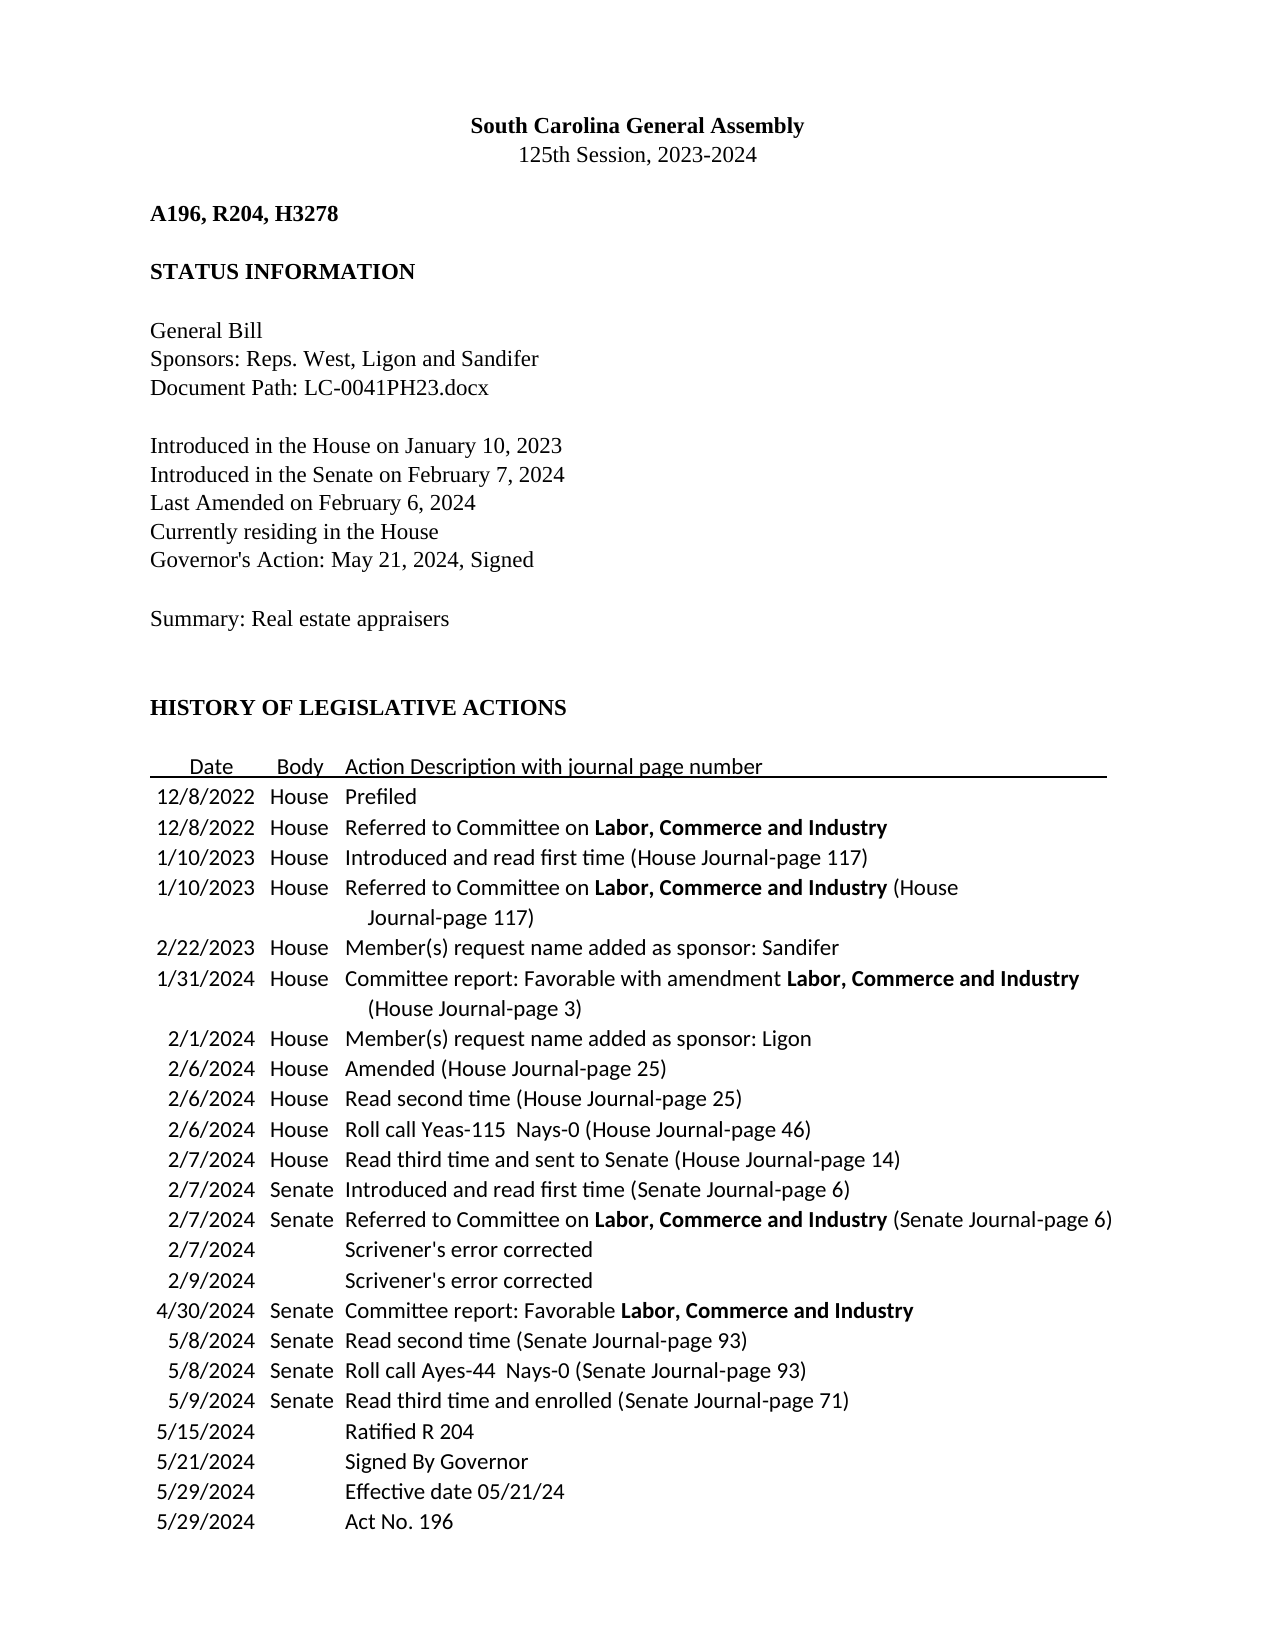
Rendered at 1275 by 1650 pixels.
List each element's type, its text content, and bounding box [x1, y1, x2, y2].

text 2/7/2024 House Read third time and sent to Senate (House Journal-page 14) [150, 1145, 1125, 1173]
text 4/30/2024 Senate Committee report: Favorable Labor, Commerce and Industry [150, 1296, 1125, 1324]
text 2/6/2024 House Roll call Yeas-115 Nays-0 (House Journal-page 46) [150, 1115, 1125, 1143]
text 2/7/2024 Senate Introduced and read first time (Senate Journal-page 6) [150, 1175, 1125, 1203]
text STATUS INFORMATION [150, 258, 1125, 284]
text 2/6/2024 House Read second time (House Journal-page 25) [150, 1084, 1125, 1113]
text Governor's Action: May 21, 2024, Signed [150, 546, 1125, 572]
text 2/7/2024 Scrivener's error corrected [150, 1236, 1125, 1264]
text Introduced in the House on January 10, 2023 [150, 432, 1125, 459]
text 2/7/2024 Senate Referred to Committee on Labor, Commerce and Industry (Senate Journal-page 6) [150, 1205, 1125, 1233]
text HISTORY OF LEGISLATIVE ACTIONS [150, 694, 1125, 720]
text 2/9/2024 Scrivener's error corrected [150, 1266, 1125, 1294]
text Document Path: LC-0041PH23.docx [150, 374, 1125, 400]
text 5/8/2024 Senate Read second time (Senate Journal-page 93) [150, 1326, 1125, 1354]
text 2/6/2024 House Amended (House Journal-page 25) [150, 1054, 1125, 1082]
text 12/8/2022 House Prefiled [150, 782, 1125, 811]
text Sponsors: Reps. West, Ligon and Sandifer [150, 345, 1125, 372]
text 5/29/2024 Effective date 05/21/24 [150, 1477, 1125, 1505]
text General Bill [150, 317, 1125, 343]
text 125th Session, 2023-2024 [150, 141, 1125, 167]
text 1/10/2023 House Introduced and read first time (House Journal-page 117) [150, 843, 1125, 871]
text 1/31/2024 House Committee report: Favorable with amendment Labor, Commerce and Industry (House Journal-page 3) [150, 964, 1125, 1022]
text Date Body Action Description with journal page number [150, 752, 1125, 780]
text Currently residing in the House [150, 518, 1125, 544]
text 5/9/2024 Senate Read third time and enrolled (Senate Journal-page 71) [150, 1387, 1125, 1415]
text 2/1/2024 House Member(s) request name added as sponsor: Ligon [150, 1024, 1125, 1052]
text 5/8/2024 Senate Roll call Ayes-44 Nays-0 (Senate Journal-page 93) [150, 1356, 1125, 1384]
text 2/22/2023 House Member(s) request name added as sponsor: Sandifer [150, 933, 1125, 962]
text A196, R204, H3278 [150, 199, 1125, 226]
text 5/21/2024 Signed By Governor [150, 1447, 1125, 1475]
text Introduced in the Senate on February 7, 2024 [150, 461, 1125, 487]
text Summary: Real estate appraisers [150, 605, 1125, 631]
text Last Amended on February 6, 2024 [150, 489, 1125, 516]
text 5/15/2024 Ratified R 204 [150, 1417, 1125, 1445]
text South Carolina General Assembly [150, 112, 1125, 139]
text 12/8/2022 House Referred to Committee on Labor, Commerce and Industry [150, 813, 1125, 841]
text 5/29/2024 Act No. 196 [150, 1507, 1125, 1536]
text 1/10/2023 House Referred to Committee on Labor, Commerce and Industry (House Journal-page 117) [150, 873, 1125, 931]
